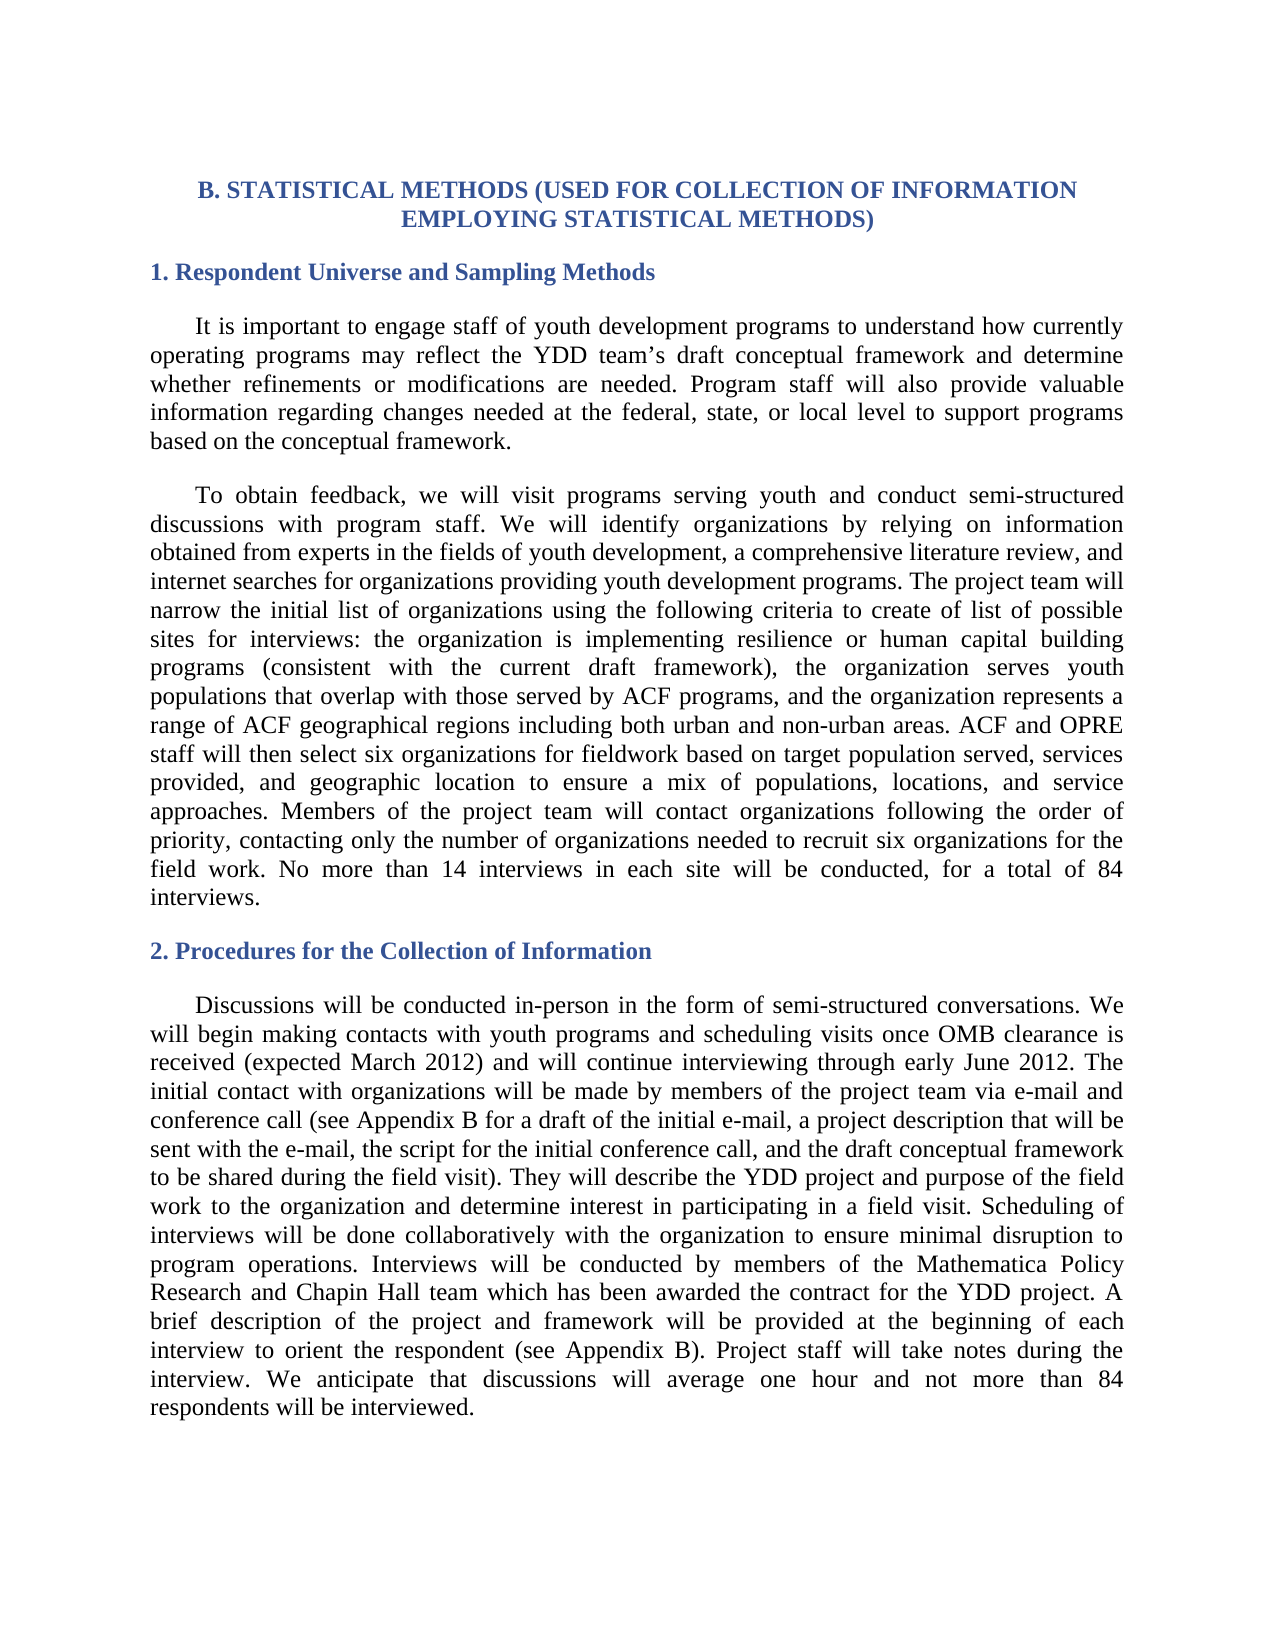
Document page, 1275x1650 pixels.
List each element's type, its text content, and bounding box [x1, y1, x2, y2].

text It is important to engage staff of youth development programs to understand how currently operating programs may reflect the YDD team’s draft conceptual framework and determine whether refinements or modifications are needed. Program staff will also provide valuable information regarding changes needed at the federal, state, or local level to support programs based on the conceptual framework. [150, 311, 1125, 455]
subtitle 2. Procedures for the Collection of Information [150, 936, 1125, 965]
subtitle B. Statistical Methods (Used for Collection of Information employing statistical methods) [150, 175, 1125, 232]
text To obtain feedback, we will visit programs serving youth and conduct semi-structured discussions with program staff. We will identify organizations by relying on information obtained from experts in the fields of youth development, a comprehensive literature review, and internet searches for organizations providing youth development programs. The project team will narrow the initial list of organizations using the following criteria to create of list of possible sites for interviews: the organization is implementing resilience or human capital building programs (consistent with the current draft framework), the organization serves youth populations that overlap with those served by ACF programs, and the organization represents a range of ACF geographical regions including both urban and non-urban areas. ACF and OPRE staff will then select six organizations for fieldwork based on target population served, services provided, and geographic location to ensure a mix of populations, locations, and service approaches. Members of the project team will contact organizations following the order of priority, contacting only the number of organizations needed to recruit six organizations for the field work. No more than 14 interviews in each site will be conducted, for a total of 84 interviews. [150, 480, 1125, 911]
subtitle 1. Respondent Universe and Sampling Methods [150, 257, 1125, 286]
text Discussions will be conducted in-person in the form of semi-structured conversations. We will begin making contacts with youth programs and scheduling visits once OMB clearance is received (expected March 2012) and will continue interviewing through early June 2012. The initial contact with organizations will be made by members of the project team via e-mail and conference call (see Appendix B for a draft of the initial e-mail, a project description that will be sent with the e-mail, the script for the initial conference call, and the draft conceptual framework to be shared during the field visit). They will describe the YDD project and purpose of the field work to the organization and determine interest in participating in a field visit. Scheduling of interviews will be done collaboratively with the organization to ensure minimal disruption to program operations. Interviews will be conducted by members of the Mathematica Policy Research and Chapin Hall team which has been awarded the contract for the YDD project. A brief description of the project and framework will be provided at the beginning of each interview to orient the respondent (see Appendix B). Project staff will take notes during the interview. We anticipate that discussions will average one hour and not more than 84 respondents will be interviewed. [150, 990, 1125, 1421]
